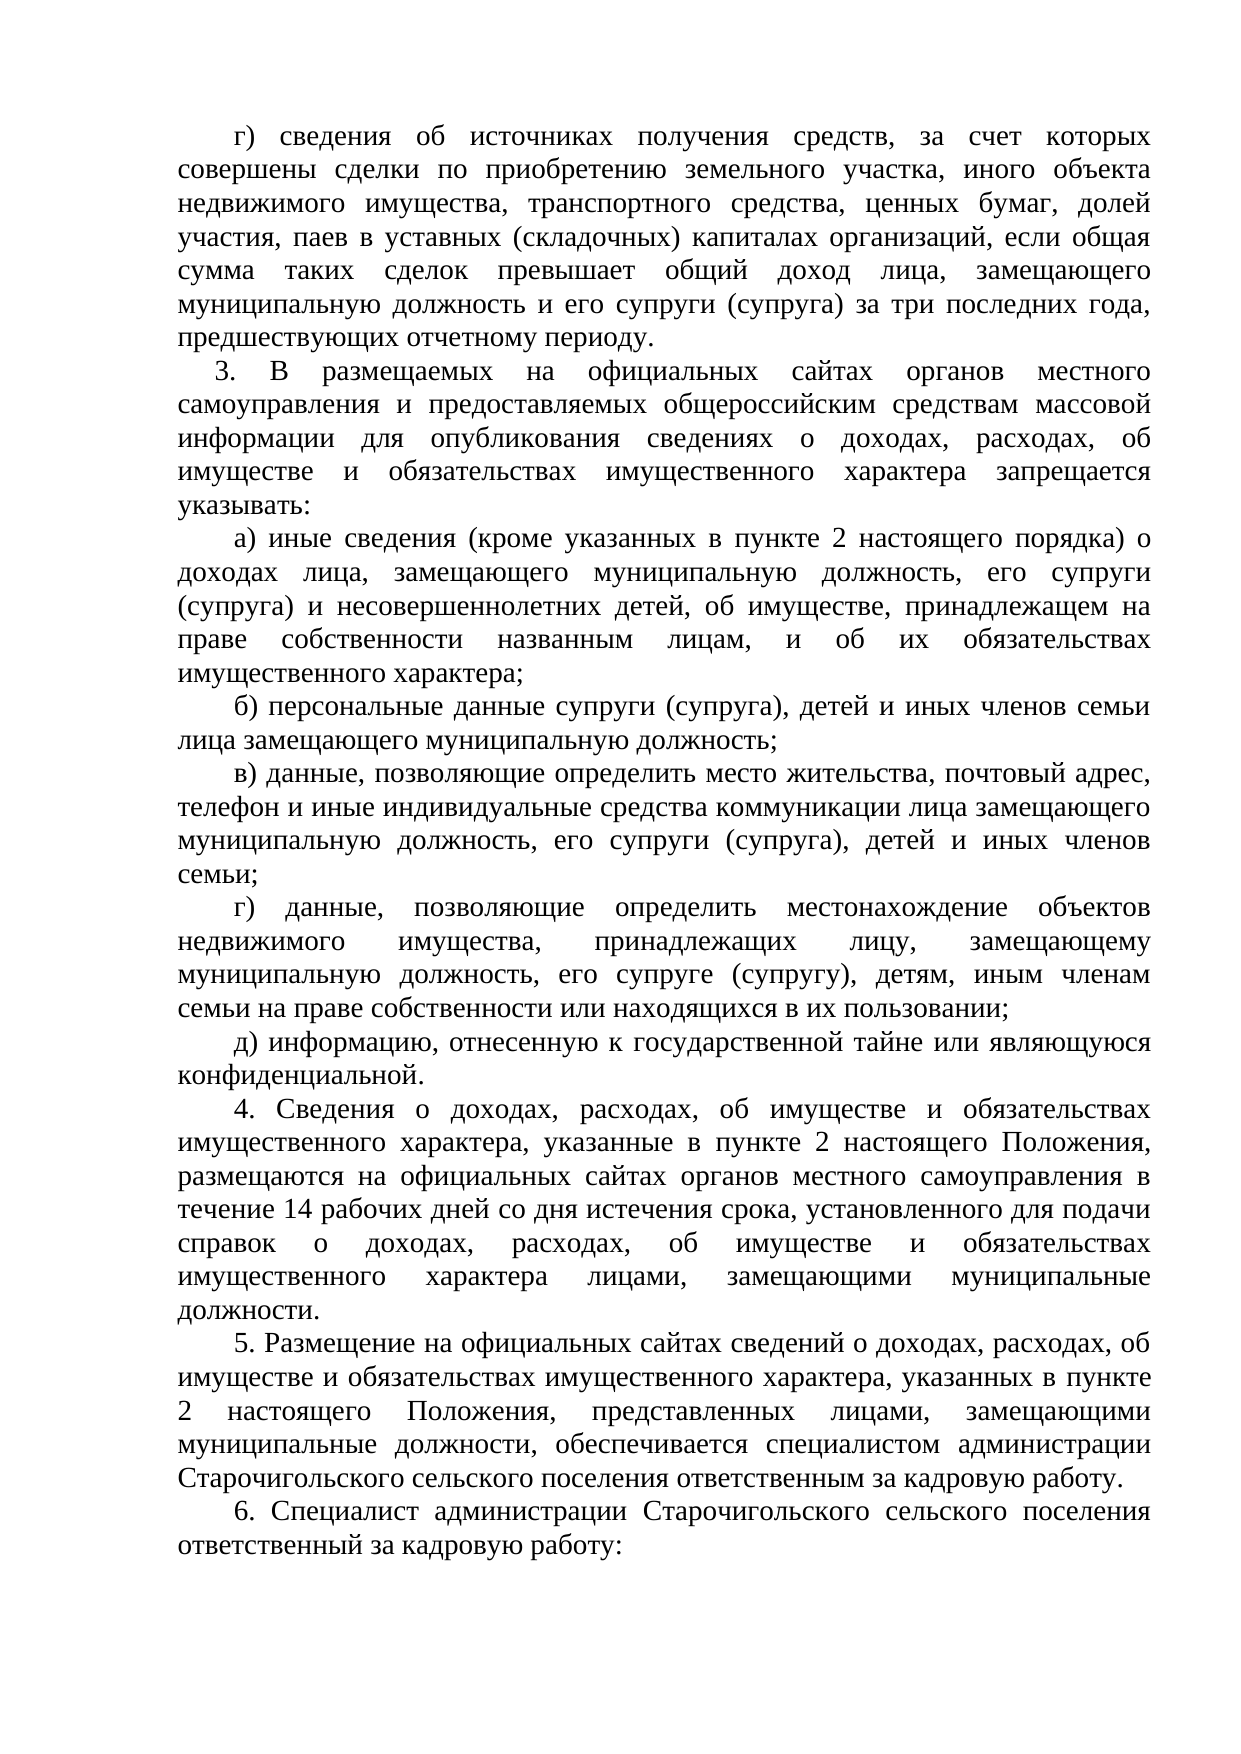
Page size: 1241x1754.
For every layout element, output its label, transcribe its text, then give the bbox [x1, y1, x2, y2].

text в) данные, позволяющие определить место жительства, почтовый адрес, телефон и иные индивидуальные средства коммуникации лица замещающего муниципальную должность, его супруги (супруга), детей и иных членов семьи; [177, 755, 1152, 889]
text 5. Размещение на официальных сайтах сведений о доходах, расходах, об имуществе и обязательствах имущественного характера, указанных в пункте 2 настоящего Положения, представленных лицами, замещающими муниципальные должности, обеспечивается специалистом администрации Старочигольского сельского поселения ответственным за кадровую работу. [177, 1326, 1152, 1493]
text а) иные сведения (кроме указанных в пункте 2 настоящего порядка) о доходах лица, замещающего муниципальную должность, его супруги (супруга) и несовершеннолетних детей, об имуществе, принадлежащем на праве собственности названным лицам, и об их обязательствах имущественного характера; [177, 521, 1152, 688]
text г) данные, позволяющие определить местонахождение объектов недвижимого имущества, принадлежащих лицу, замещающему муниципальную должность, его супруге (супругу), детям, иным членам семьи на праве собственности или находящихся в их пользовании; [177, 889, 1152, 1024]
text 6. Специалист администрации Старочигольского сельского поселения ответственный за кадровую работу: [177, 1493, 1152, 1560]
text 3. В размещаемых на официальных сайтах органов местного самоуправления и предоставляемых общероссийским средствам массовой информации для опубликования сведениях о доходах, расходах, об имуществе и обязательствах имущественного характера запрещается указывать: [177, 353, 1152, 521]
text 4. Сведения о доходах, расходах, об имуществе и обязательствах имущественного характера, указанные в пункте 2 настоящего Положения, размещаются на официальных сайтах органов местного самоуправления в течение 14 рабочих дней со дня истечения срока, установленного для подачи справок о доходах, расходах, об имуществе и обязательствах имущественного характера лицами, замещающими муниципальные должности. [177, 1091, 1152, 1326]
text г) сведения об источниках получения средств, за счет которых совершены сделки по приобретению земельного участка, иного объекта недвижимого имущества, транспортного средства, ценных бумаг, долей участия, паев в уставных (складочных) капиталах организаций, если общая сумма таких сделок превышает общий доход лица, замещающего муниципальную должность и его супруги (супруга) за три последних года, предшествующих отчетному периоду. [177, 118, 1152, 353]
text б) персональные данные супруги (супруга), детей и иных членов семьи лица замещающего муниципальную должность; [177, 688, 1152, 755]
text д) информацию, отнесенную к государственной тайне или являющуюся конфиденциальной. [177, 1024, 1152, 1091]
